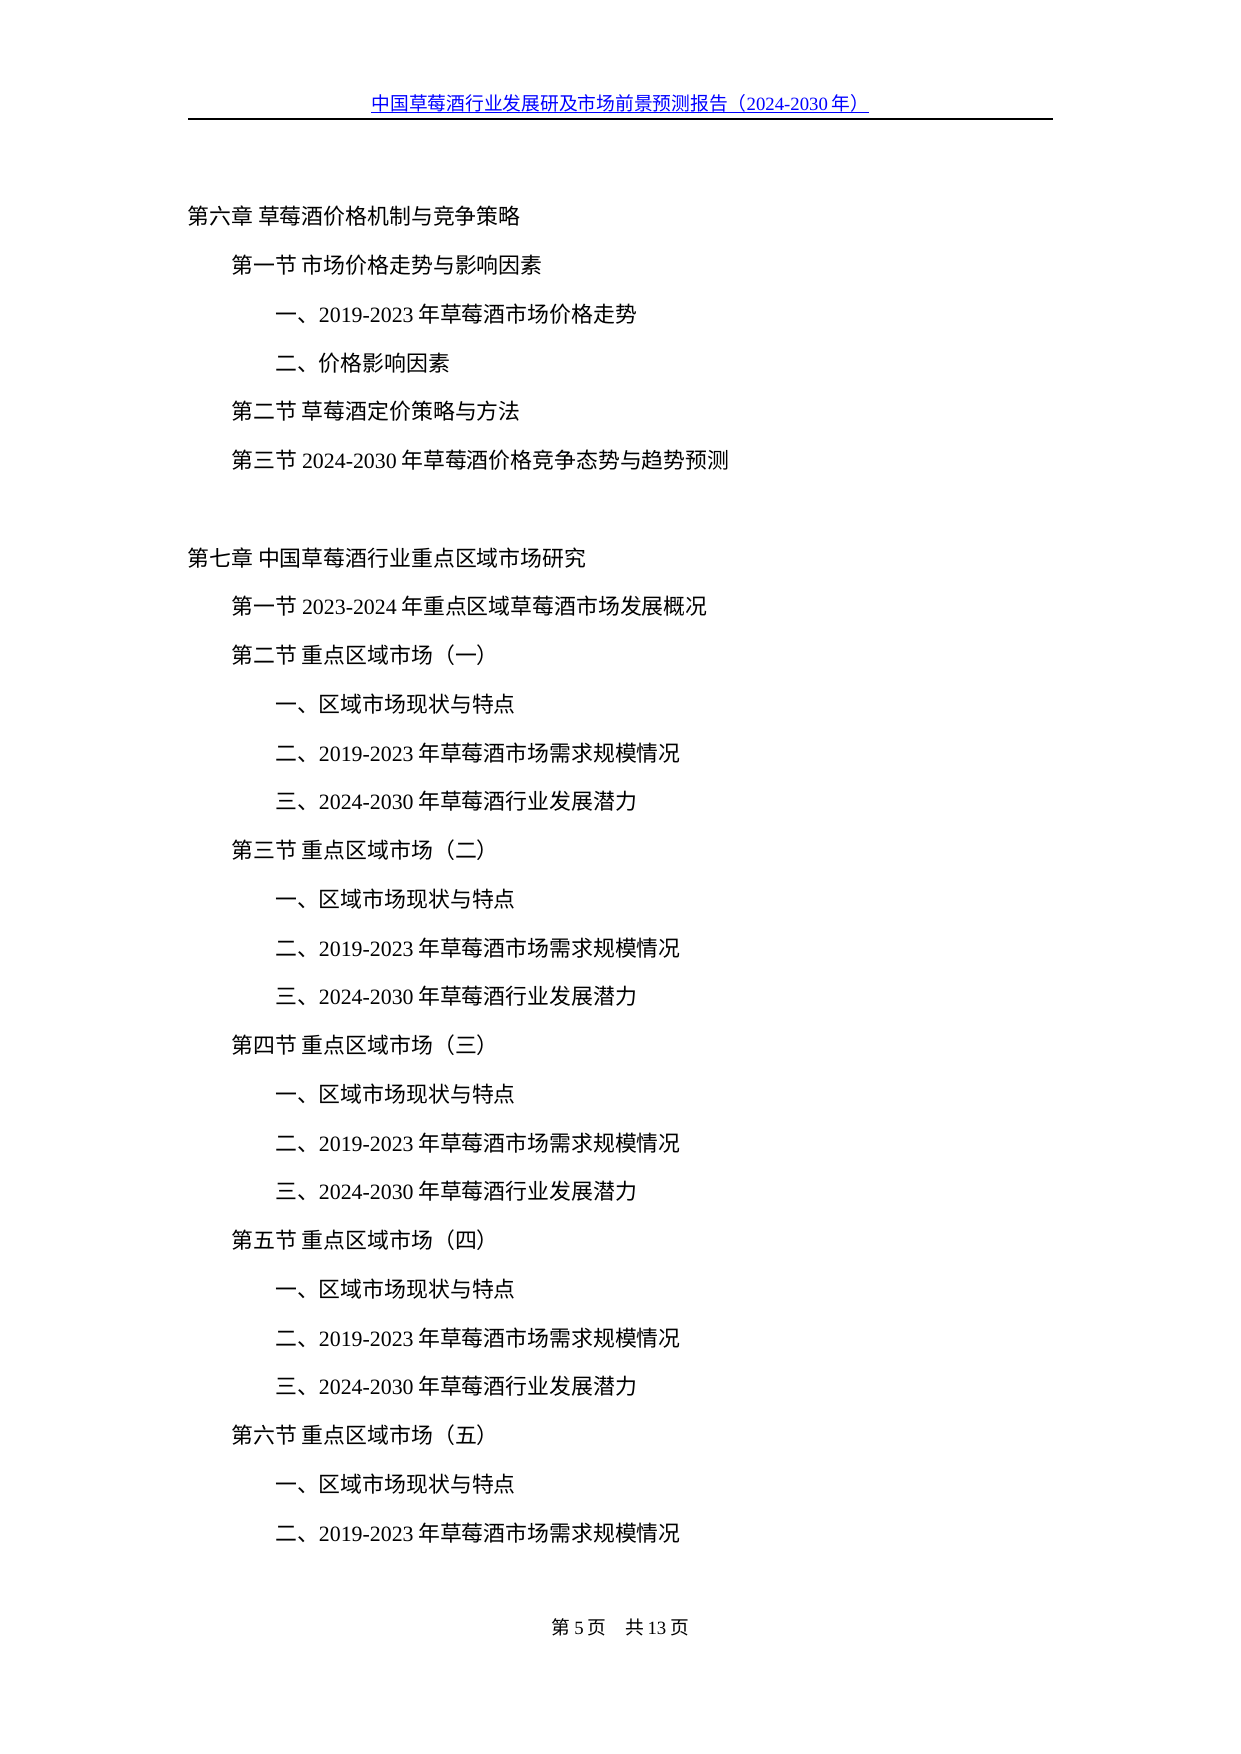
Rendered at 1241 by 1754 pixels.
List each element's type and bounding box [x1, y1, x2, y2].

text [187, 150, 1053, 1548]
